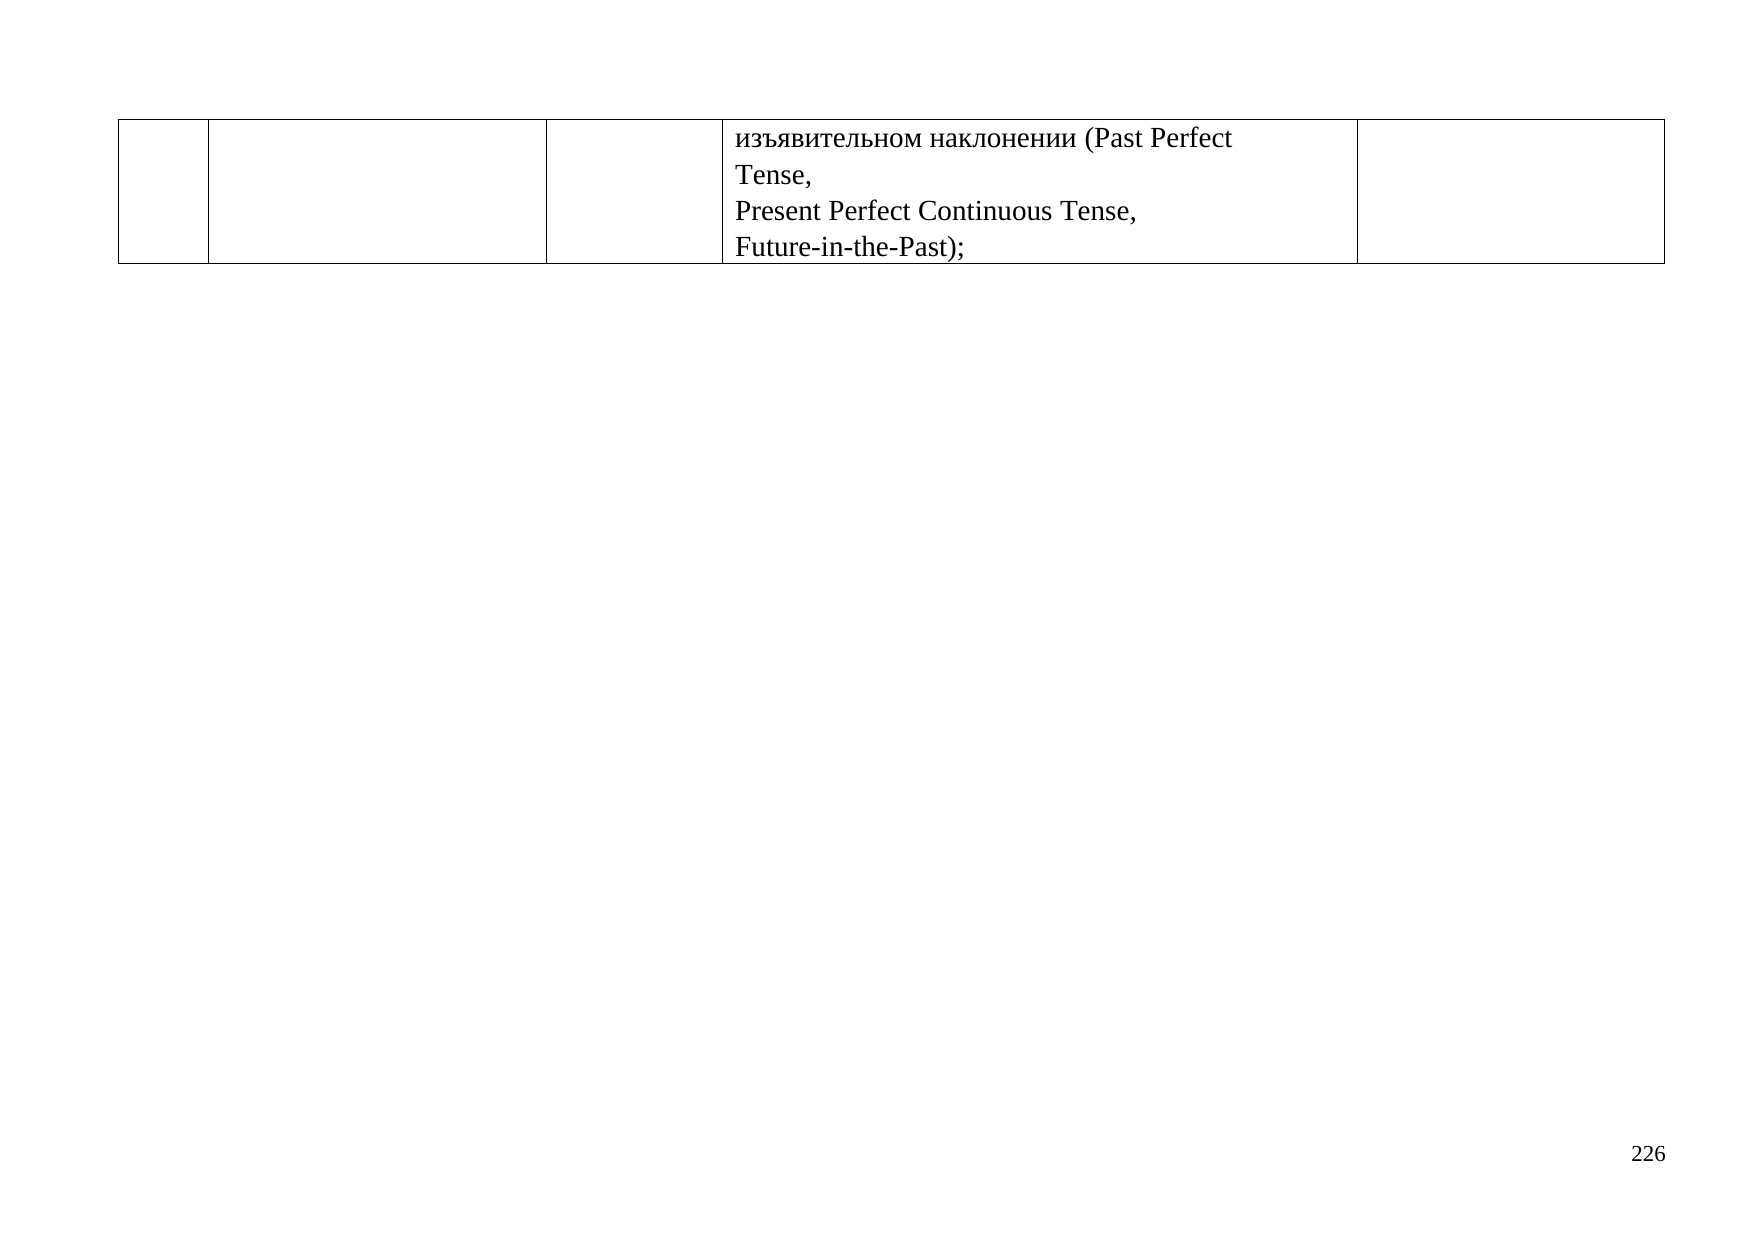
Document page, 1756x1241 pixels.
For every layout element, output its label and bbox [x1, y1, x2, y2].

table_header [209, 120, 546, 262]
table_header [119, 120, 208, 262]
table_header [723, 120, 1357, 262]
table_header [547, 120, 722, 262]
table_header [1358, 120, 1664, 262]
